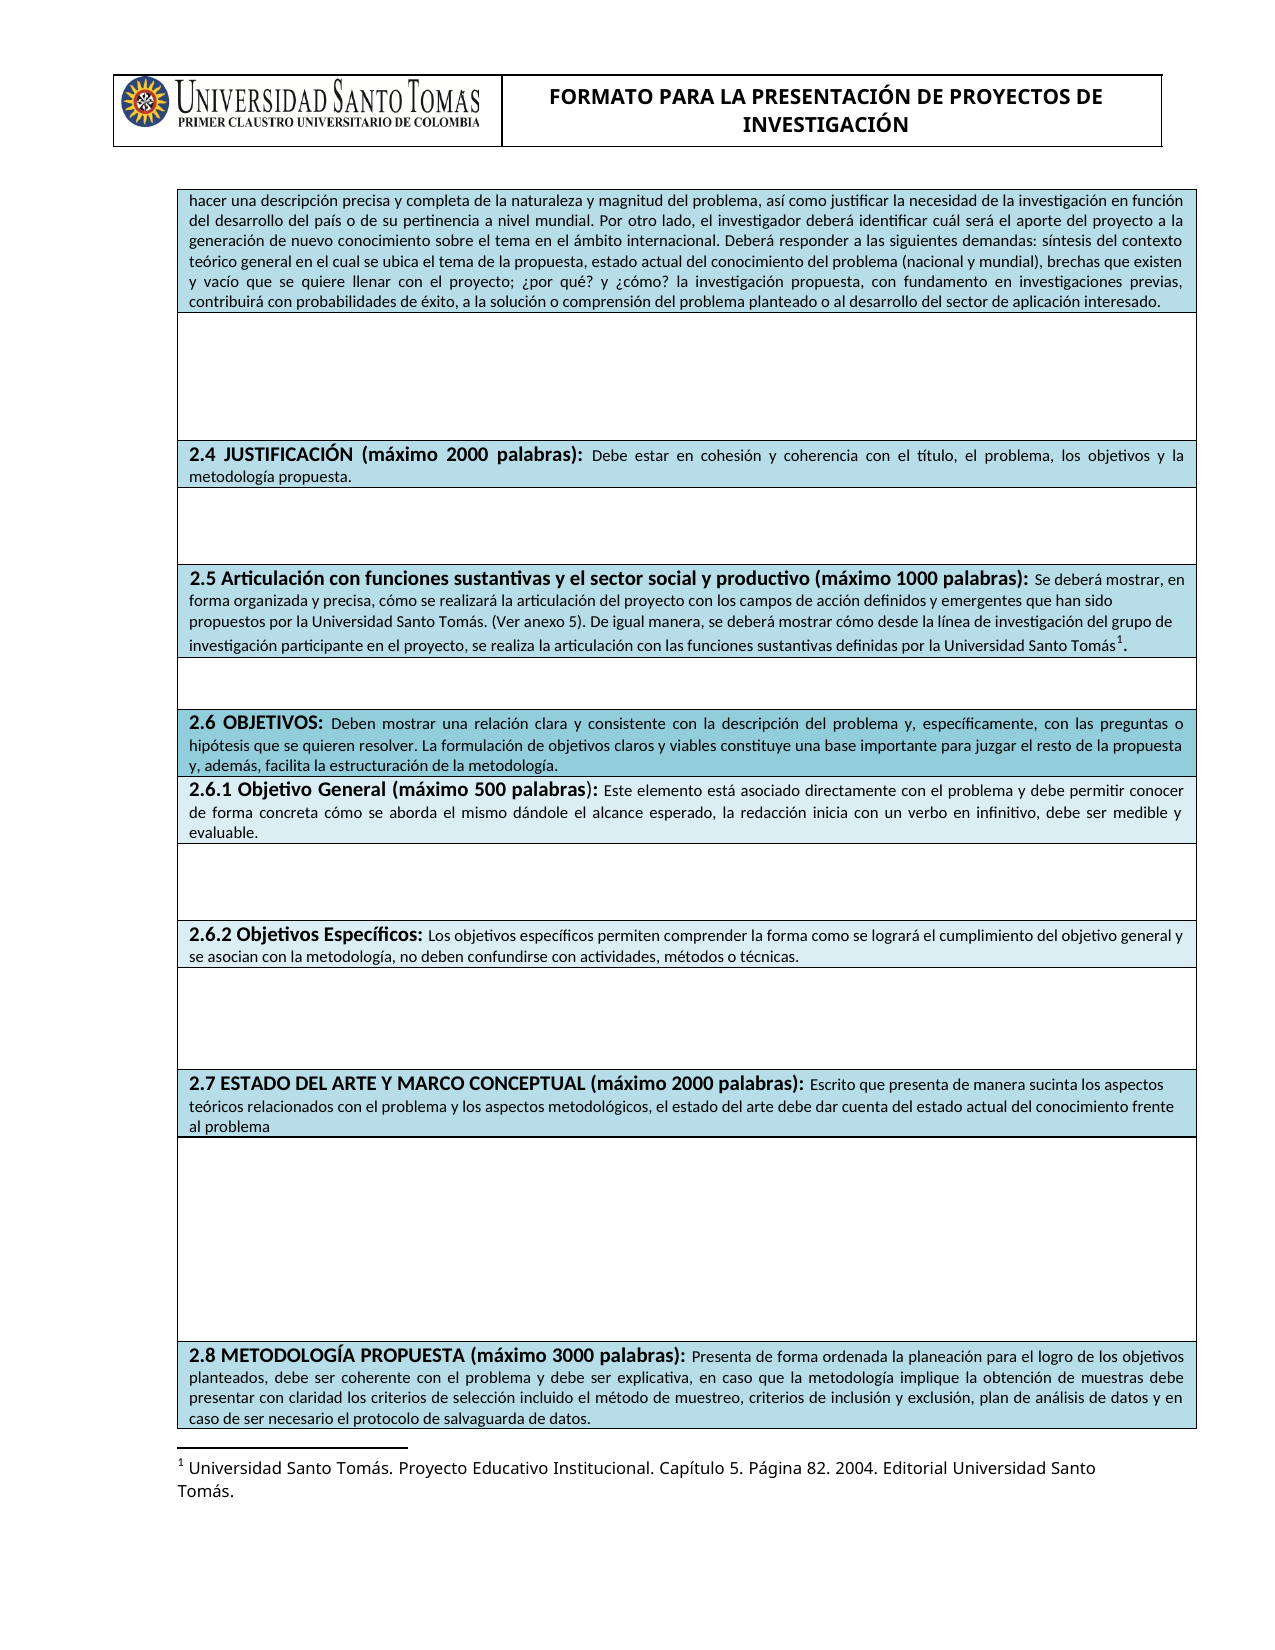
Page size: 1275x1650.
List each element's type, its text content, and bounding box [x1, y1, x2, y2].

table_cell [178, 313, 1196, 440]
table_cell 2.6.2 Objetivos Específicos: Los objetivos específicos permiten comprender la forma como se logrará el cumplimiento del objetivo general y se asocian con la metodología, no deben confundirse con actividades, métodos o técnicas. [178, 921, 1196, 967]
table_cell [178, 1138, 1196, 1341]
table_cell [178, 968, 1196, 1069]
table_cell 2.8 METODOLOGÍA PROPUESTA (máximo 3000 palabras): Presenta de forma ordenada la planeación para el logro de los objetivos planteados, debe ser coherente con el problema y debe ser explicativa, en caso que la metodología implique la obtención de muestras debe presentar con claridad los criterios de selección incluido el método de muestreo, criterios de inclusión y exclusión, plan de análisis de datos y en caso de ser necesario el protocolo de salvaguarda de datos. [178, 1342, 1196, 1428]
table_cell 2.6.1 Objetivo General (máximo 500 palabras): Este elemento está asociado directamente con el problema y debe permitir conocer de forma concreta cómo se aborda el mismo dándole el alcance esperado, la redacción inicia con un verbo en infinitivo, debe ser medible y evaluable. [178, 777, 1196, 843]
table_cell [178, 844, 1196, 920]
table_cell 2.7 ESTADO DEL ARTE Y MARCO CONCEPTUAL (máximo 2000 palabras): Escrito que presenta de manera sucinta los aspectos teóricos relacionados con el problema y los aspectos metodológicos, el estado del arte debe dar cuenta del estado actual del conocimiento frente al problema [178, 1070, 1196, 1136]
table_cell 2.6 OBJETIVOS: Deben mostrar una relación clara y consistente con la descripción del problema y, específicamente, con las preguntas o hipótesis que se quieren resolver. La formulación de objetivos claros y viables constituye una base importante para juzgar el resto de la propuesta y, además, facilita la estructuración de la metodología. [178, 710, 1196, 776]
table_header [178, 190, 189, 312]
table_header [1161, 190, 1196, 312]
table_cell [178, 658, 1196, 708]
table_cell 2.4 JUSTIFICACIÓN (máximo 2000 palabras): Debe estar en cohesión y coherencia con el título, el problema, los objetivos y la metodología propuesta. [178, 441, 1196, 487]
picture [121, 76, 480, 127]
table_cell [178, 488, 1196, 564]
table_cell 2.5 Articulación con funciones sustantivas y el sector social y productivo (máximo 1000 palabras): Se deberá mostrar, en forma organizada y precisa, cómo se realizará la articulación del proyecto con los campos de acción definidos y emergentes que han sido propuestos por la Universidad Santo Tomás. (Ver anexo 5). De igual manera, se deberá mostrar cómo desde la línea de investigación del grupo de investigación participante en el proyecto, se realiza la articulación con las funciones sustantivas definidas por la Universidad Santo Tomás. [178, 565, 1196, 657]
